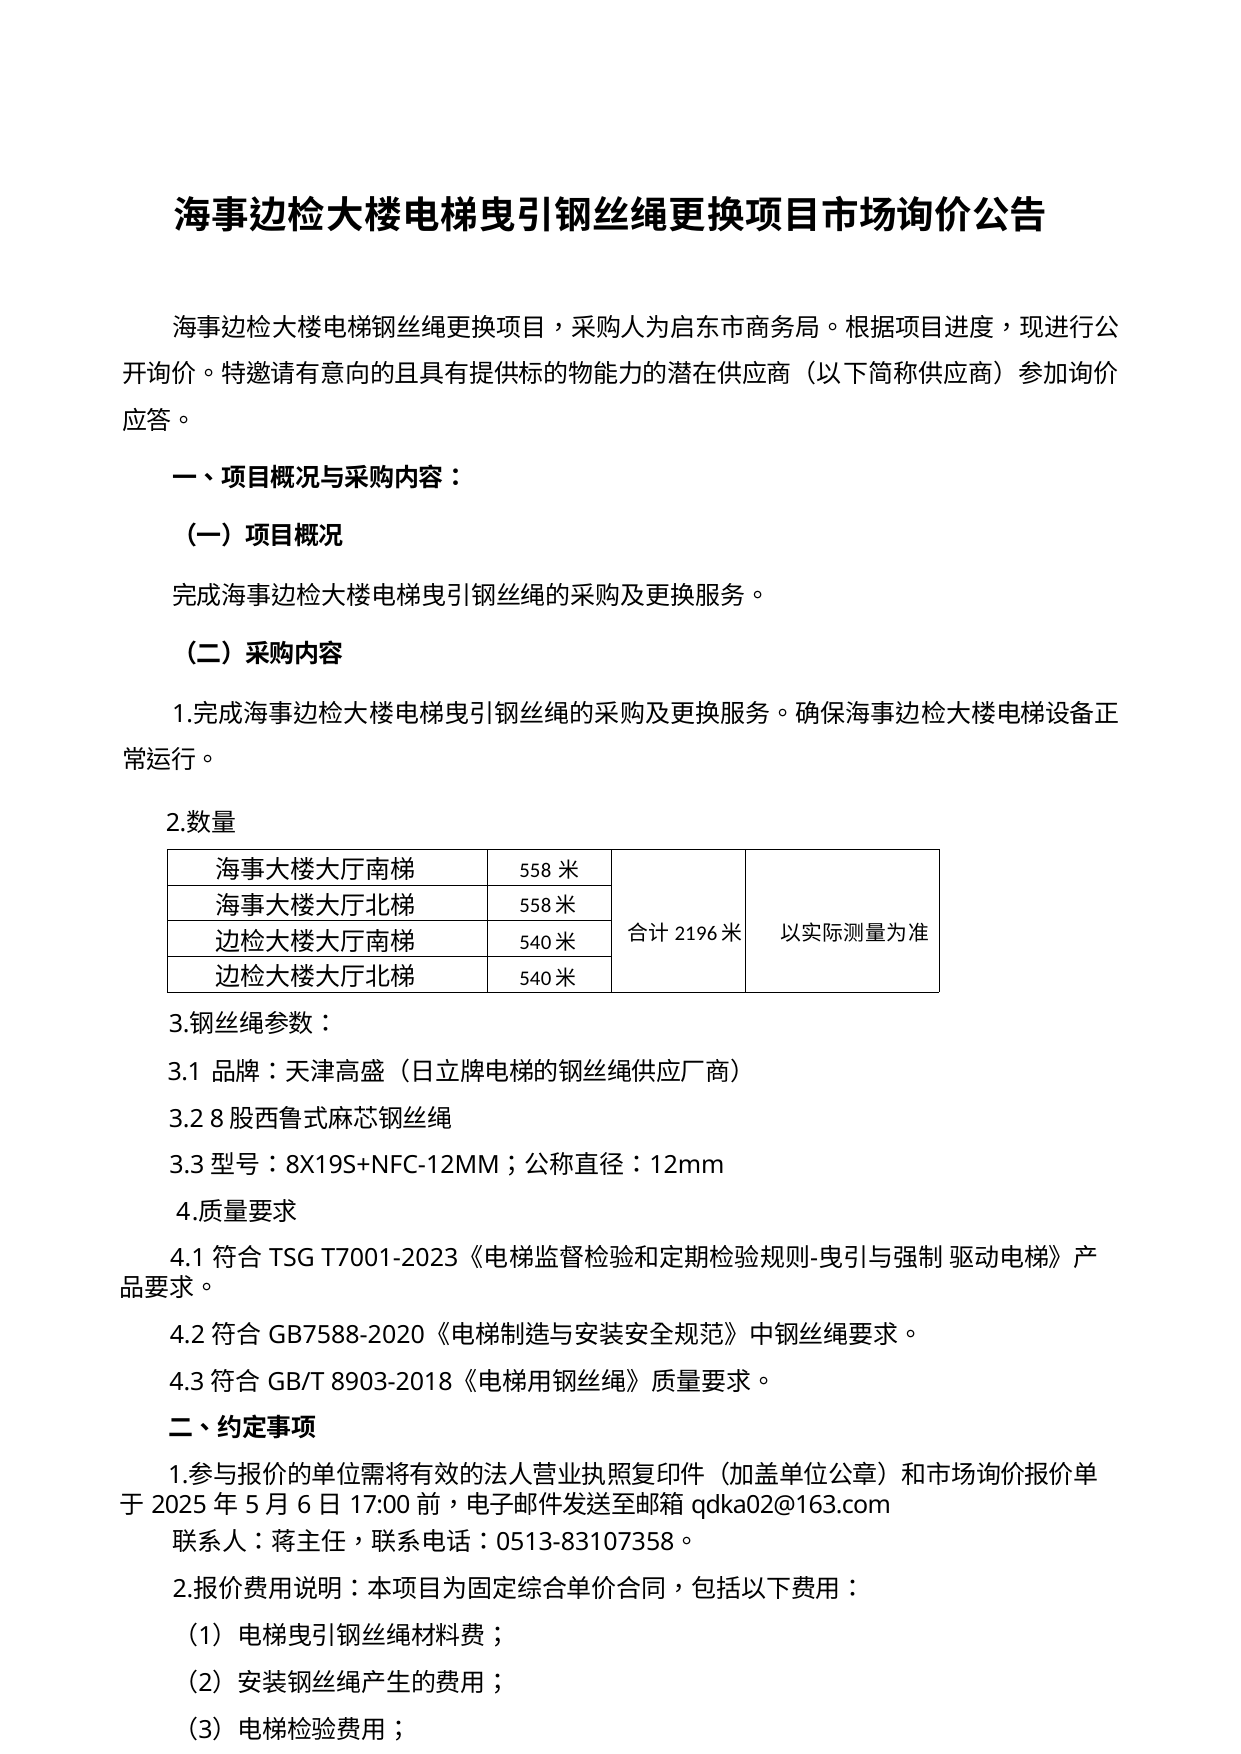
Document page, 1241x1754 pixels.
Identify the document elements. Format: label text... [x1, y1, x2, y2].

text 4.质量要求 [119, 1195, 1121, 1226]
text 联系人：蒋主任，联系电话：0513-83107358。 [172, 1526, 1121, 1557]
text 3.1 品牌：天津高盛（日立牌电梯的钢丝绳供应厂商） [119, 1054, 1121, 1087]
text 二、约定事项 [119, 1412, 1121, 1443]
table_cell 边检大楼大厅北梯 [168, 957, 487, 992]
text 4.2 符合 GB7588-2020《电梯制造与安装安全规范》中钢丝绳要求。 [119, 1319, 1121, 1350]
table_cell 558米 [488, 886, 611, 920]
table_header 海事大楼大厅南梯 [168, 850, 487, 885]
text 1.参与报价的单位需将有效的法人营业执照复印件（加盖单位公章）和市场询价报价单于 2025 年 5 月 6 日 17:00 前，电子邮件发送至邮箱 qdka02@163.com [119, 1459, 1121, 1521]
text （一）项目概况 [122, 518, 1119, 552]
table_header 558 米 [488, 850, 611, 885]
text 3.2 8股西鲁式麻芯钢丝绳 [119, 1102, 1121, 1133]
text 海事边检大楼电梯曳引钢丝绳更换项目市场询价公告 [119, 185, 1100, 239]
text 2.报价费用说明：本项目为固定综合单价合同，包括以下费用： [172, 1572, 1121, 1603]
text （2）安装钢丝绳产生的费用； [173, 1667, 1121, 1698]
text 3.3 型号：8X19S+NFC-12MM；公称直径：12mm [119, 1149, 1121, 1180]
table_header 合计 2196米 [612, 850, 745, 992]
text （3）电梯检验费用； [173, 1714, 1121, 1745]
text 4.1 符合 TSG T7001-2023《电梯监督检验和定期检验规则-曳引与强制 驱动电梯》产品要求。 [119, 1242, 1121, 1303]
text 一、项目概况与采购内容： [122, 460, 1119, 494]
text 1.完成海事边检大楼电梯曳引钢丝绳的采购及更换服务。确保海事边检大楼电梯设备正常运行。 [122, 693, 1119, 776]
table_cell 海事大楼大厅北梯 [168, 886, 487, 920]
text 2.数量 [166, 804, 550, 838]
text 完成海事边检大楼电梯曳引钢丝绳的采购及更换服务。 [122, 575, 1119, 611]
text 海事边检大楼电梯钢丝绳更换项目，采购人为启东市商务局。根据项目进度，现进行公开询价。特邀请有意向的且具有提供标的物能力的潜在供应商（以下简称供应商）参加询价应答。 [122, 307, 1119, 437]
table_cell 540米 [488, 957, 611, 992]
table_header 以实际测量为准 [746, 850, 939, 992]
table_cell 边检大楼大厅南梯 [168, 921, 487, 956]
text （1）电梯曳引钢丝绳材料费； [173, 1619, 1121, 1651]
text （二）采购内容 [122, 636, 1119, 670]
text 3.钢丝绳参数： [119, 1008, 1121, 1039]
table_cell 540米 [488, 921, 611, 956]
text 4.3 符合 GB/T 8903-2018《电梯用钢丝绳》质量要求。 [119, 1365, 1121, 1396]
